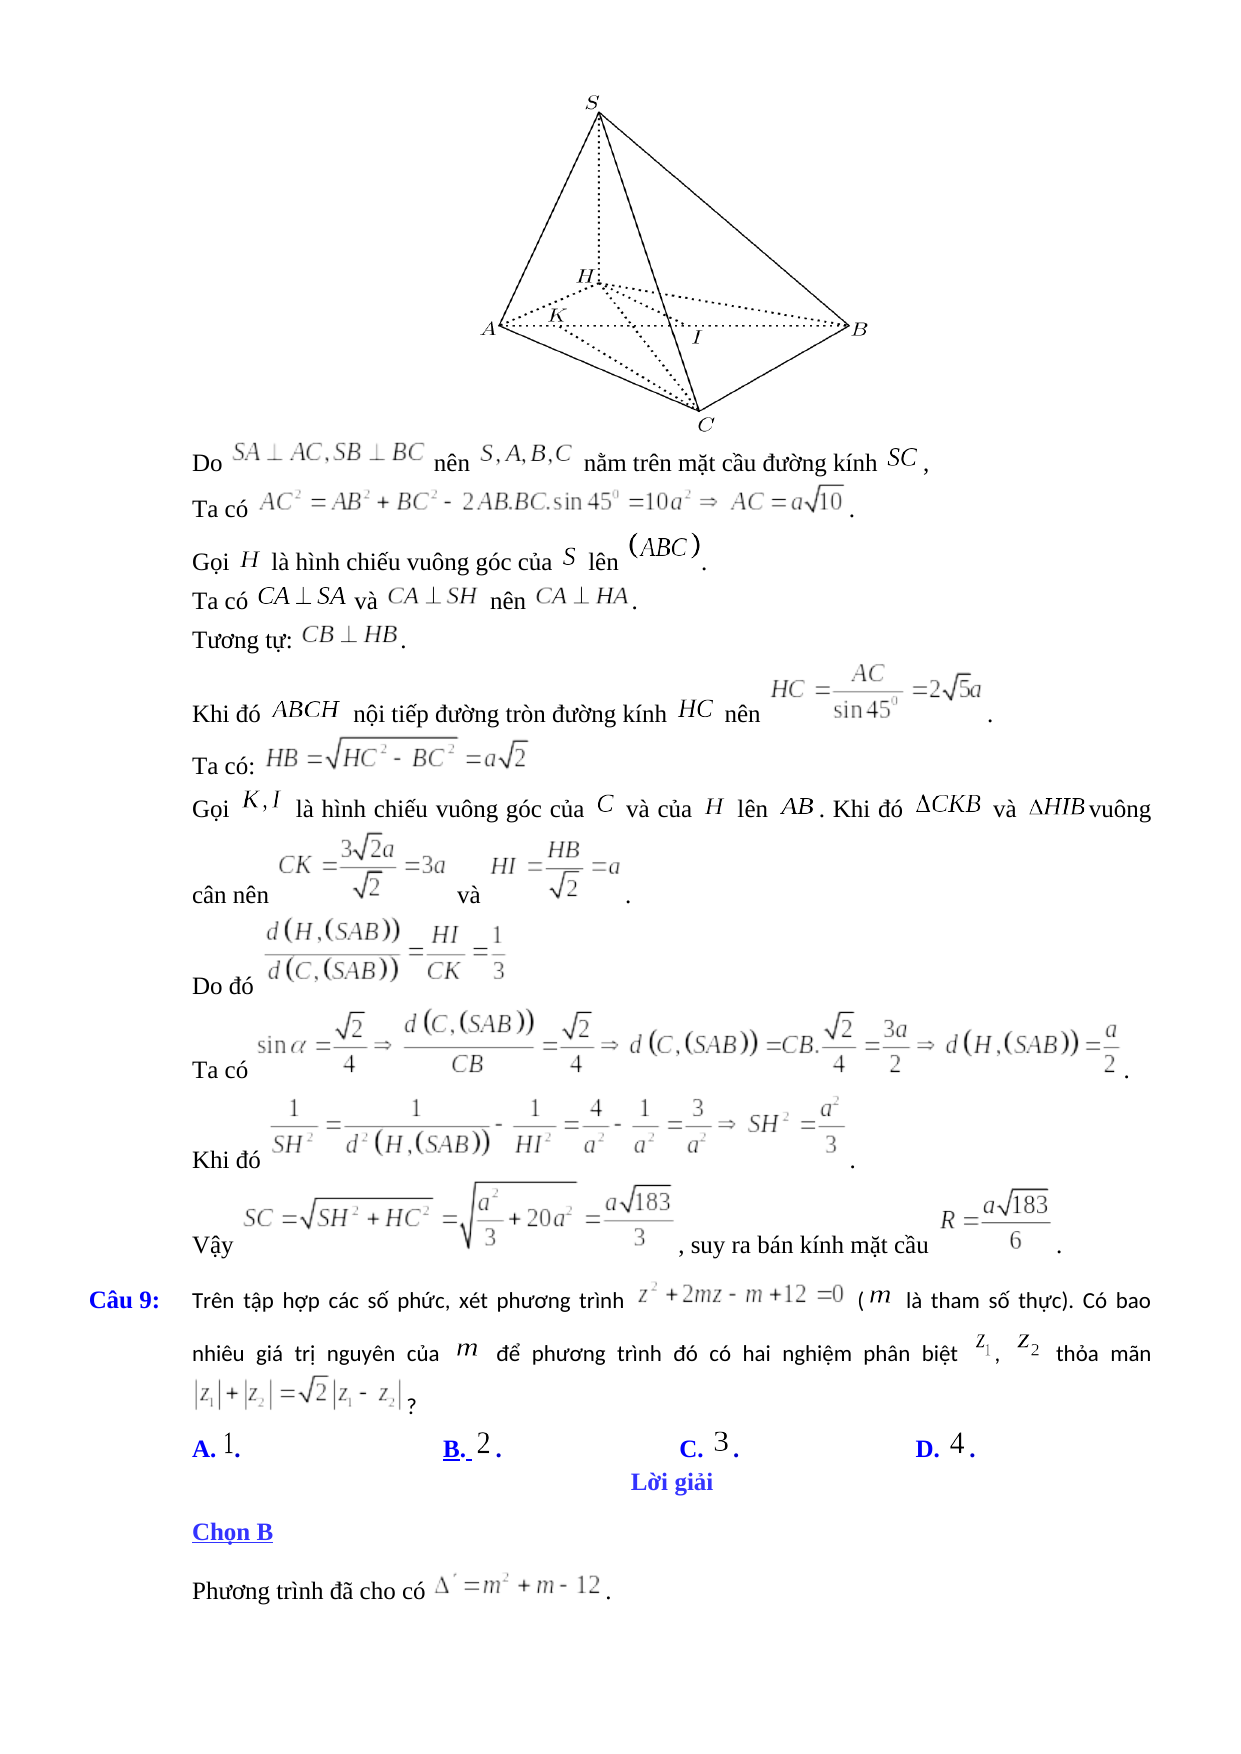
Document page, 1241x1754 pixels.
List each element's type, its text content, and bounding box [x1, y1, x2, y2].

text Khi đó nội tiếp đường tròn đường kính nên . [192, 658, 1152, 728]
text Gọi là hình chiếu vuông góc của và của lên . Khi đó và vuông cân nên và . [192, 784, 1152, 909]
text Phương trình đã cho có . [192, 1566, 1152, 1605]
text Ta có . [192, 1004, 1152, 1084]
text Câu 9: Trên tập hợp các số phức, xét phương trình ( là tham số thực). Có bao nhiêu giá trị nguyên của để phương trình đó có hai nghiệm phân biệt , thỏa mãn ? [88, 1276, 1152, 1420]
text Khi đó . [192, 1088, 1152, 1173]
text Vậy , suy ra bán kính mặt cầu . [192, 1178, 1152, 1259]
text Ta có: [192, 732, 1152, 780]
picture [473, 88, 871, 434]
text Ta có . [192, 481, 1152, 523]
text Do đó [192, 913, 1152, 1000]
text Lời giải [192, 1467, 1152, 1496]
text Do nên nằm trên mặt cầu đường kính , [192, 438, 1152, 477]
text Ta có và nên . [192, 580, 1152, 615]
text Tương tự: . [192, 619, 1152, 654]
text Chọn B [192, 1517, 1152, 1546]
text A. . B. . C. . D. . [192, 1424, 1152, 1463]
text Gọi là hình chiếu vuông góc của lên . [192, 528, 1152, 576]
